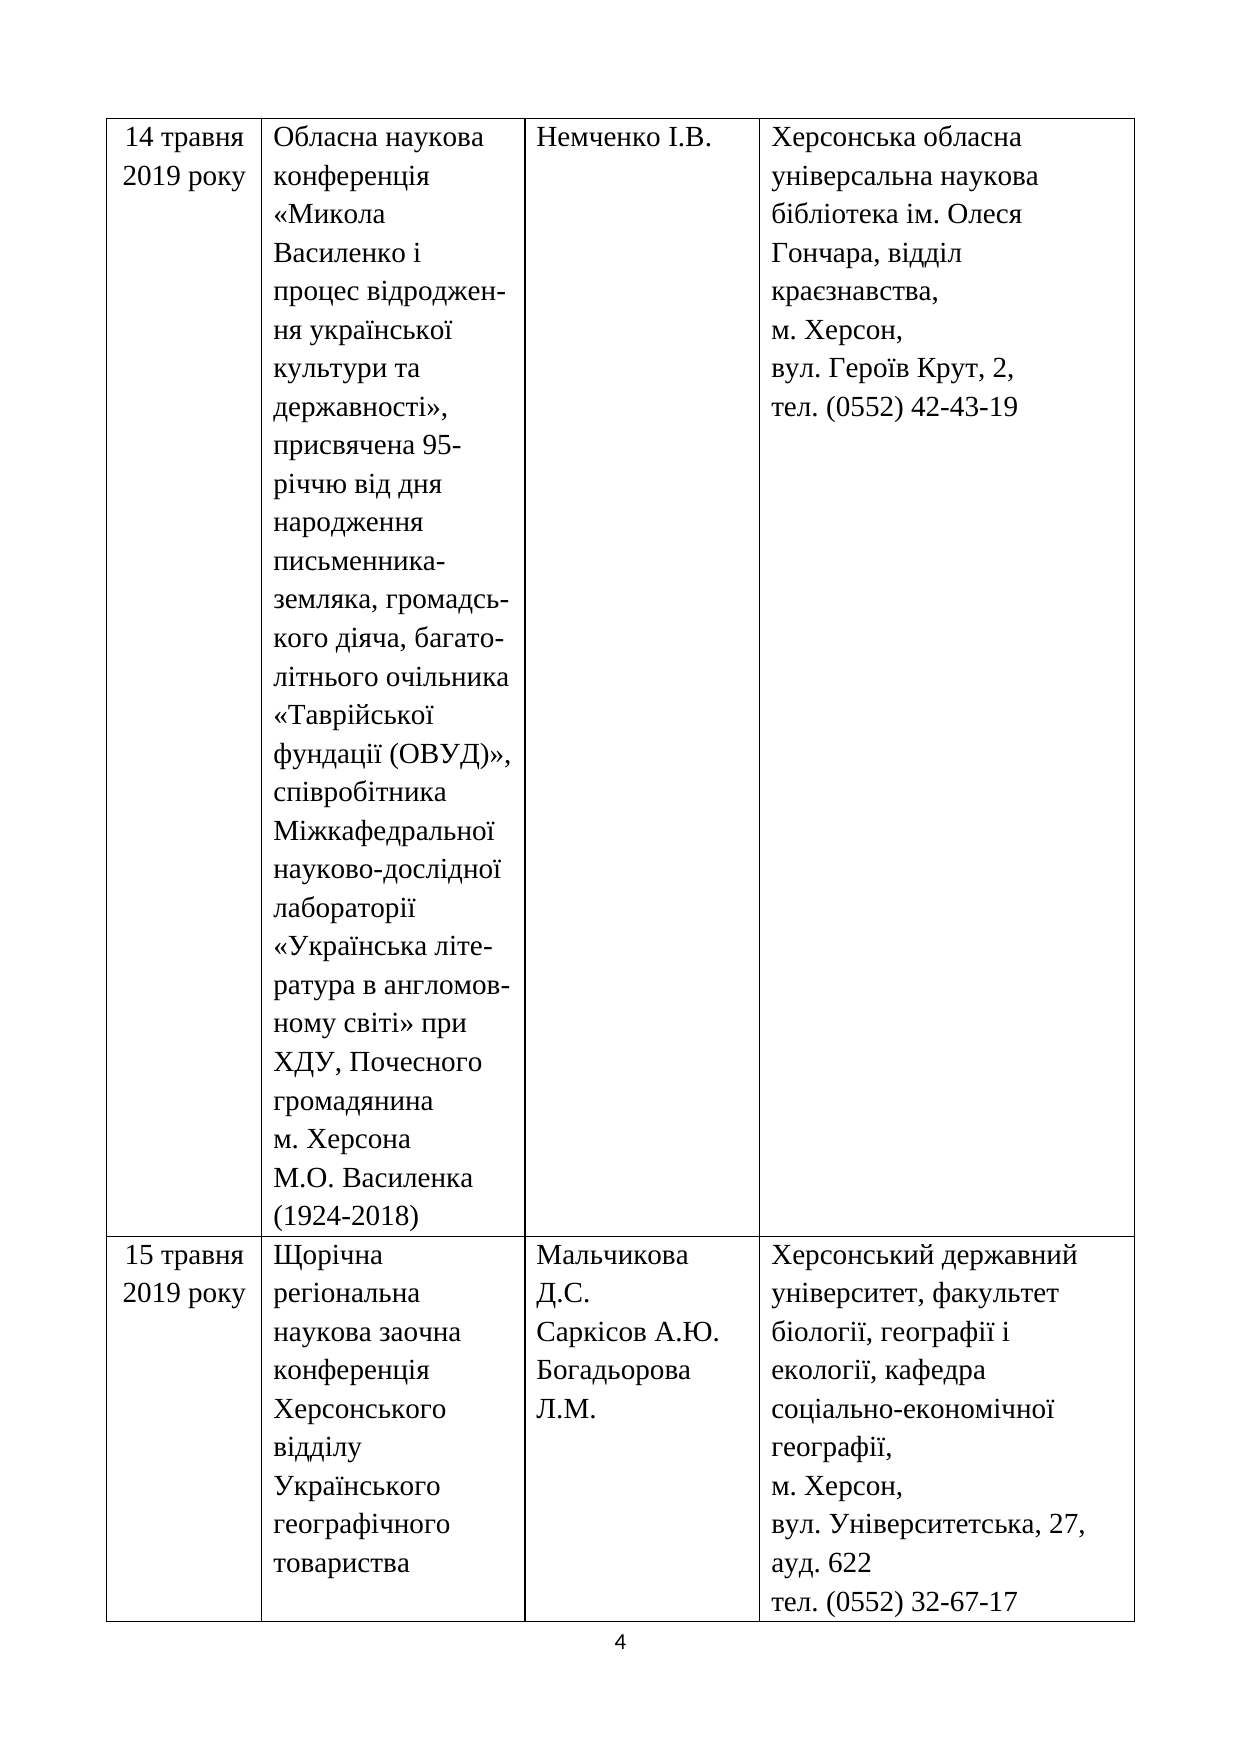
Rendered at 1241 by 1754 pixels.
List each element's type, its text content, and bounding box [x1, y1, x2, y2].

table_cell Мальчикова Д.С. Саркісов А.Ю. Богадьорова Л.М. [526, 1237, 759, 1621]
table_cell Херсонський державний університет, факультет біології, географії і екології, кафедра соціально-економічної географії, м. Херсон, вул. Університетська, 27, ауд. 622 тел. (0552) 32-67-17 [760, 1237, 1134, 1621]
table_cell Обласна наукова конференція «Микола Василенко і процес відродження української культури та державності», присвячена 95-річчю від дня народження письменника-земляка, громадського діяча, багатолітнього очільника «Таврійської фундації (ОВУД)», співробітника Міжкафедральної науково-дослідної лабораторії «Українська література в англомовному світі» при ХДУ, Почесного громадянина м. Херсона М.О. Василенка (1924-2018) [262, 119, 524, 1236]
table_cell 14 травня 2019 року [107, 119, 261, 1236]
table_cell 15 травня 2019 року [107, 1237, 261, 1621]
table_cell Щорічна регіональна наукова заочна конференція Херсонського відділу Українського географічного товариства [262, 1237, 524, 1621]
table_cell Немченко І.В. [526, 119, 759, 1236]
table_cell Херсонська обласна універсальна наукова бібліотека ім. Олеся Гончара, відділ краєзнавства, м. Херсон, вул. Героїв Крут, 2, тел. (0552) 42-43-19 [760, 119, 1134, 1236]
